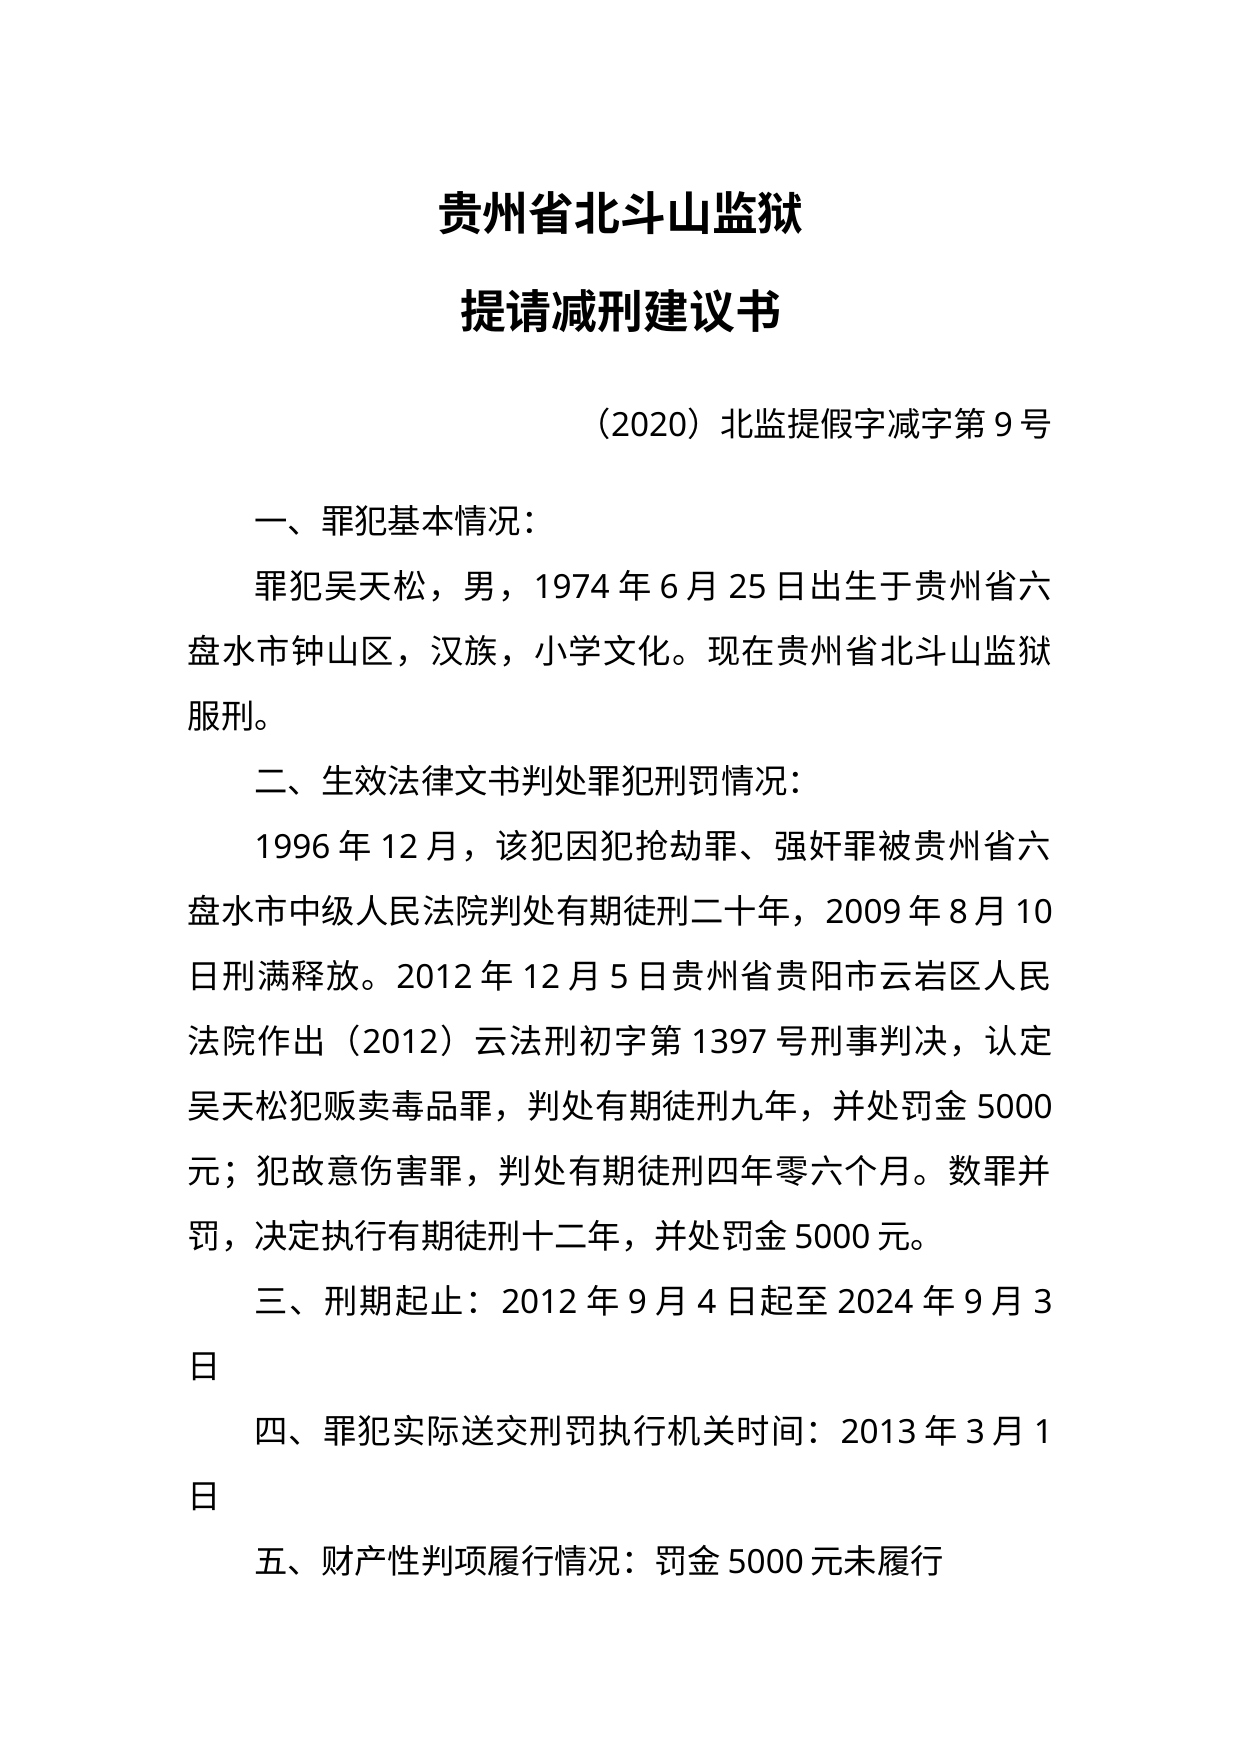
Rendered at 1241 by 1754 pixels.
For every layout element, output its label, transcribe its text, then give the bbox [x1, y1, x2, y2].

text 提请减刑建议书 [187, 259, 1053, 357]
list 1996年12月，该犯因犯抢劫罪、强奸罪被贵州省六盘水市中级人民法院判处有期徒刑二十年，2009年8月10日刑满释放。2012年12月5日贵州省贵阳市云岩区人民法院作出（2012）云法刑初字第1397号刑事判决，认定吴天松犯贩卖毒品罪，判处有期徒刑九年，并处罚金5000元；犯故意伤害罪，判处有期徒刑四年零六个月。数罪并罚，决定执行有期徒刑十二年，并处罚金5000元。 [187, 812, 1053, 1267]
text 一、罪犯基本情况： [187, 487, 1053, 552]
text 四、罪犯实际送交刑罚执行机关时间：2013年3月1日 [187, 1397, 1053, 1527]
list 二、生效法律文书判处罪犯刑罚情况： [187, 747, 1053, 812]
list 三、刑期起止：2012年9月4日起至2024年9月3日 [187, 1267, 1053, 1397]
text （2020）北监提假字减字第9号 [187, 389, 1053, 454]
text 贵州省北斗山监狱 [187, 162, 1053, 259]
text 罪犯吴天松，男，1974年6月25日出生于贵州省六盘水市钟山区，汉族，小学文化。现在贵州省北斗山监狱服刑。 [187, 552, 1053, 747]
text 五、财产性判项履行情况：罚金5000元未履行 [187, 1527, 1053, 1592]
